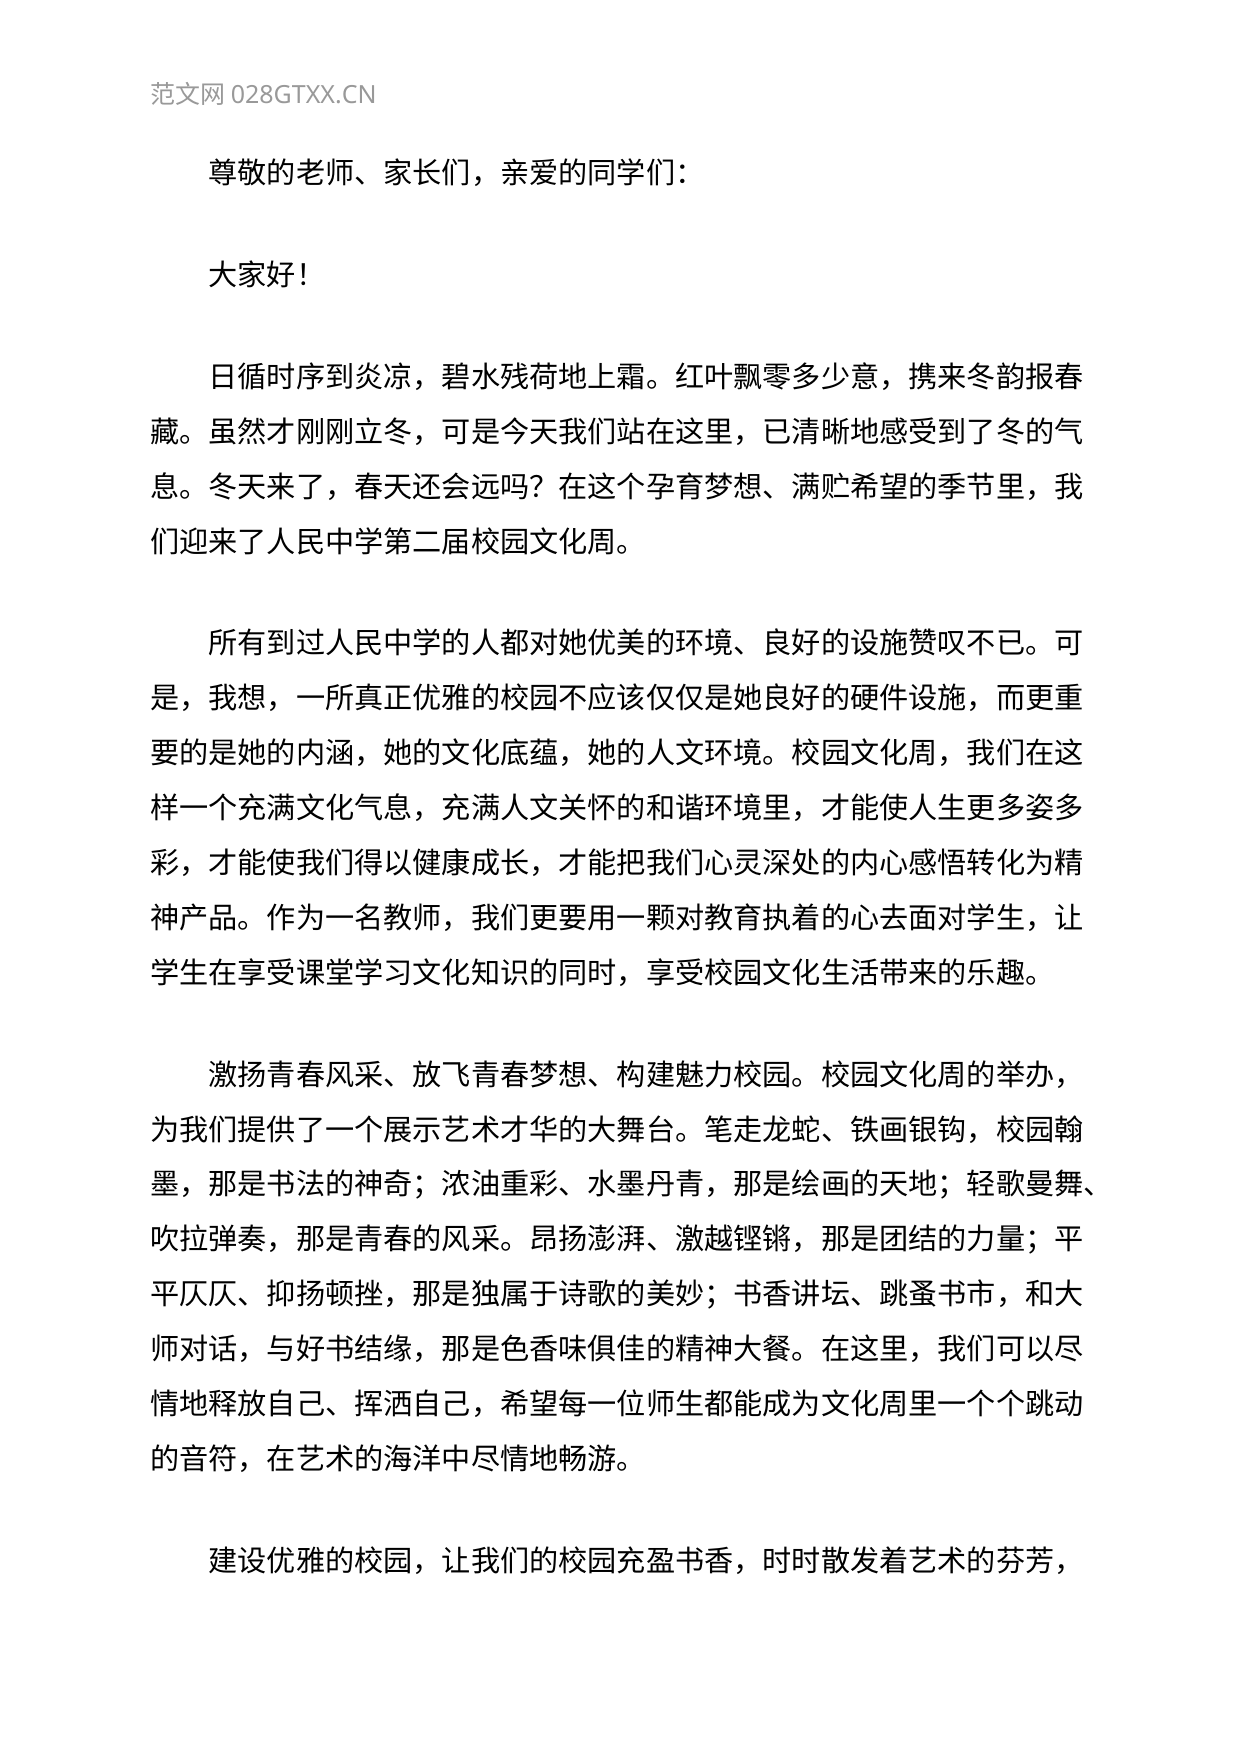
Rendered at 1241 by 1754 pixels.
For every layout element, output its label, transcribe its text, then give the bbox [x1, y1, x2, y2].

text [150, 1537, 1090, 1579]
text 激扬青春风采、放飞青春梦想、构建魅力校园。校园文化周的举办，为我们提供了一个展示艺术才华的大舞台。笔走龙蛇、铁画银钩，校园翰墨，那是书法的神奇；浓油重彩、水墨丹青，那是绘画的天地；轻歌曼舞、吹拉弹奏，那是青春的风采。昂扬澎湃、激越铿锵，那是团结的力量；平平仄仄、抑扬顿挫，那是独属于诗歌的美妙；书香讲坛、跳蚤书市，和大师对话，与好书结缘，那是色香味俱佳的精神大餐。在这里，我们可以尽情地释放自己、挥洒自己，希望每一位师生都能成为文化周里一个个跳动的音符，在艺术的海洋中尽情地畅游。 [150, 1051, 1090, 1478]
text 日循时序到炎凉，碧水残荷地上霜。红叶飘零多少意，携来冬韵报春藏。虽然才刚刚立冬，可是今天我们站在这里，已清晰地感受到了冬的气息。冬天来了，春天还会远吗？在这个孕育梦想、满贮希望的季节里，我们迎来了人民中学第二届校园文化周。 [150, 353, 1090, 561]
text 所有到过人民中学的人都对她优美的环境、良好的设施赞叹不已。可是，我想，一所真正优雅的校园不应该仅仅是她良好的硬件设施，而更重要的是她的内涵，她的文化底蕴，她的人文环境。校园文化周，我们在这样一个充满文化气息，充满人文关怀的和谐环境里，才能使人生更多姿多彩，才能使我们得以健康成长，才能把我们心灵深处的内心感悟转化为精神产品。作为一名教师，我们更要用一颗对教育执着的心去面对学生，让学生在享受课堂学习文化知识的同时，享受校园文化生活带来的乐趣。 [150, 620, 1090, 992]
text 尊敬的老师、家长们，亲爱的同学们： [150, 150, 1090, 192]
text 大家好！ [150, 252, 1090, 294]
